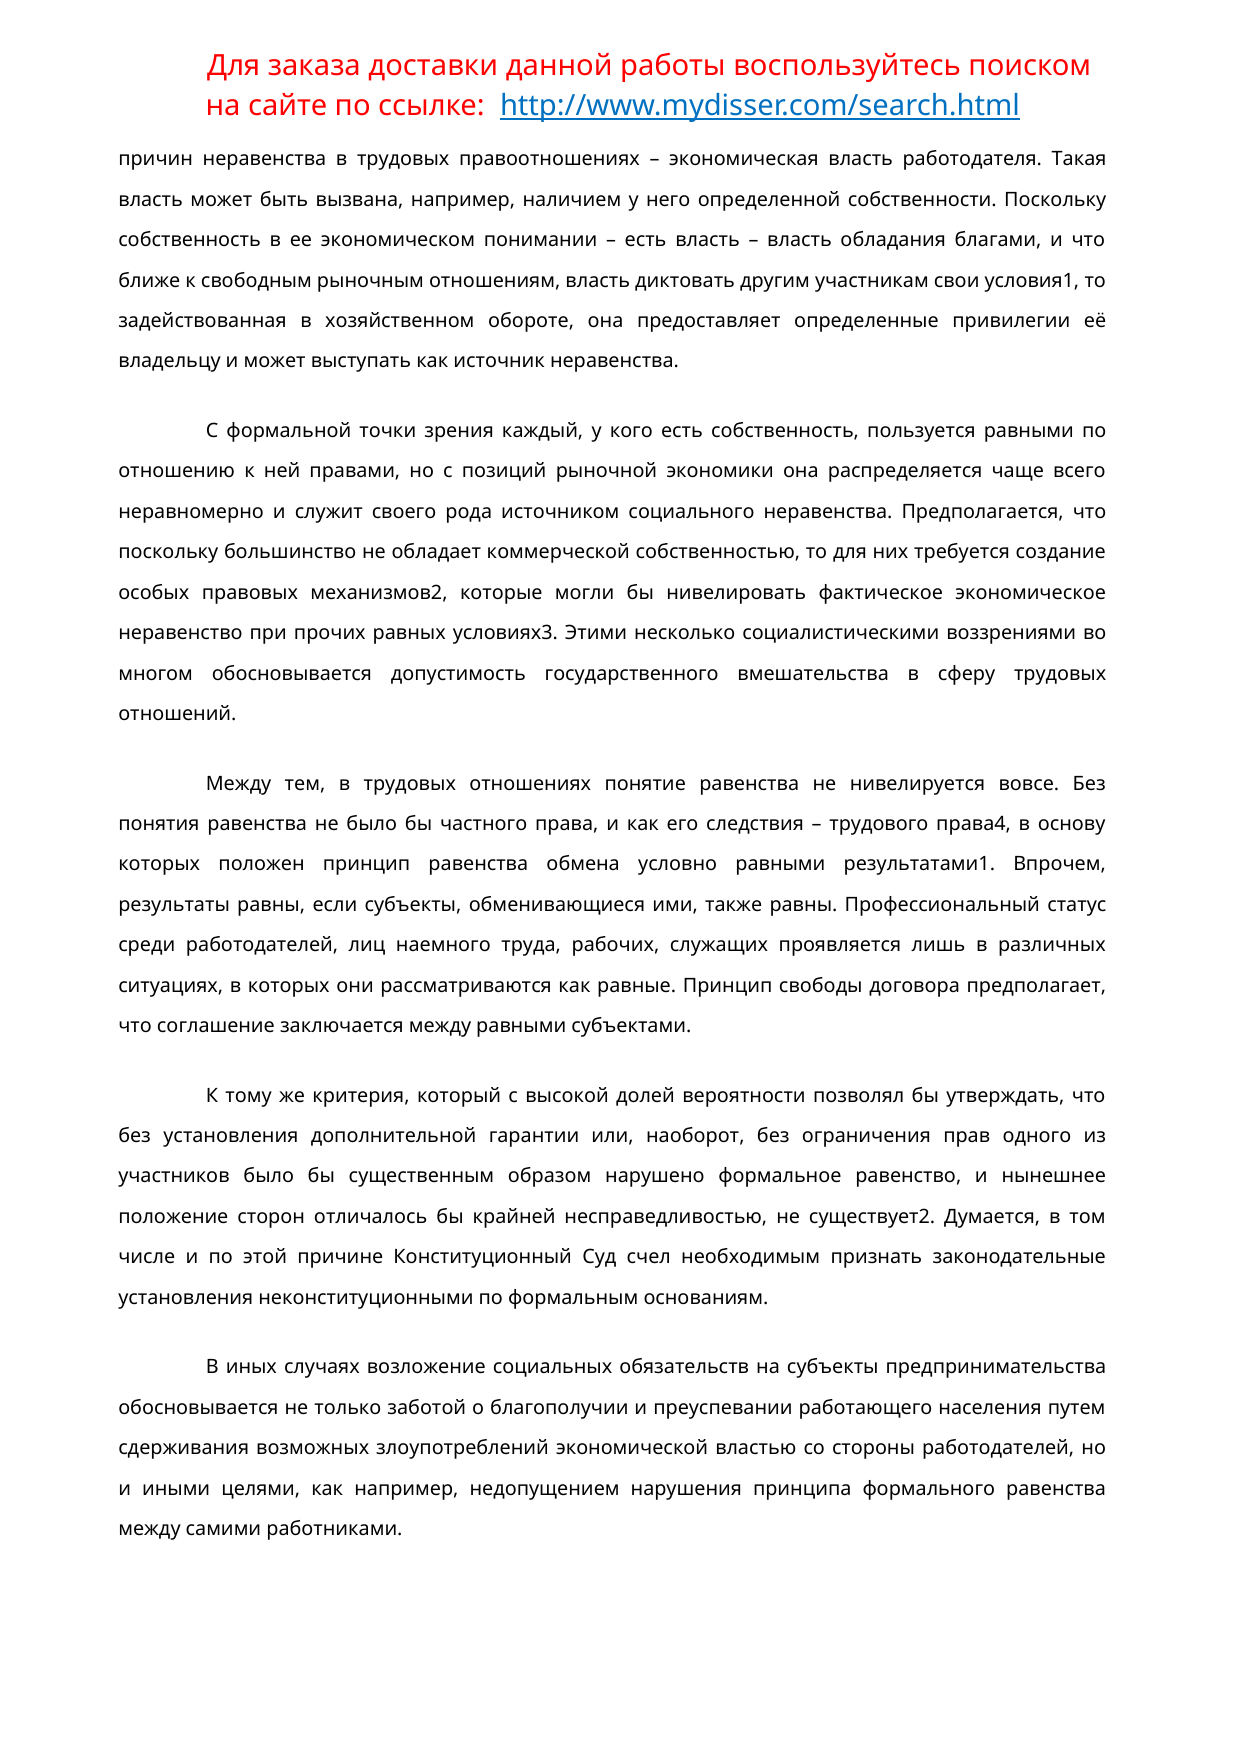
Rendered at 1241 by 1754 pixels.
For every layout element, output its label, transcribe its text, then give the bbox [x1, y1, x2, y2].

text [118, 144, 1107, 374]
text К тому же критерия, который с высокой долей вероятности позволял бы утверждать, что без установления дополнительной гарантии или, наоборот, без ограничения прав одного из участников было бы существенным образом нарушено формальное равенство, и нынешнее положение сторон отличалось бы крайней несправедливостью, не существует2. Думается, в том числе и по этой причине Конституционный Суд счел необходимым признать законодательные установления неконституционными по формальным основаниям. [118, 1081, 1107, 1310]
text С формальной точки зрения каждый, у кого есть собственность, пользуется равными по отношению к ней правами, но с позиций рыночной экономики она распределяется чаще всего неравномерно и служит своего рода источником социального неравенства. Предполагается, что поскольку большинство не обладает коммерческой собственностью, то для них требуется создание особых правовых механизмов2, которые могли бы нивелировать фактическое экономическое неравенство при прочих равных условиях3. Этими несколько социалистическими воззрениями во многом обосновывается допустимость государственного вмешательства в сферу трудовых отношений. [118, 416, 1107, 726]
text В иных случаях возложение социальных обязательств на субъекты предпринимательства обосновывается не только заботой о благополучии и преуспевании работающего населения путем сдерживания возможных злоупотреблений экономической властью со стороны работодателей, но и иными целями, как например, недопущением нарушения принципа формального равенства между самими работниками. [118, 1352, 1107, 1541]
text Между тем, в трудовых отношениях понятие равенства не нивелируется вовсе. Без понятия равенства не было бы частного права, и как его следствия – трудового права4, в основу которых положен принцип равенства обмена условно равными результатами1. Впрочем, результаты равны, если субъекты, обменивающиеся ими, также равны. Профессиональный статус среди работодателей, лиц наемного труда, рабочих, служащих проявляется лишь в различных ситуациях, в которых они рассматриваются как равные. Принцип свободы договора предполагает, что соглашение заключается между равными субъектами. [118, 769, 1107, 1038]
